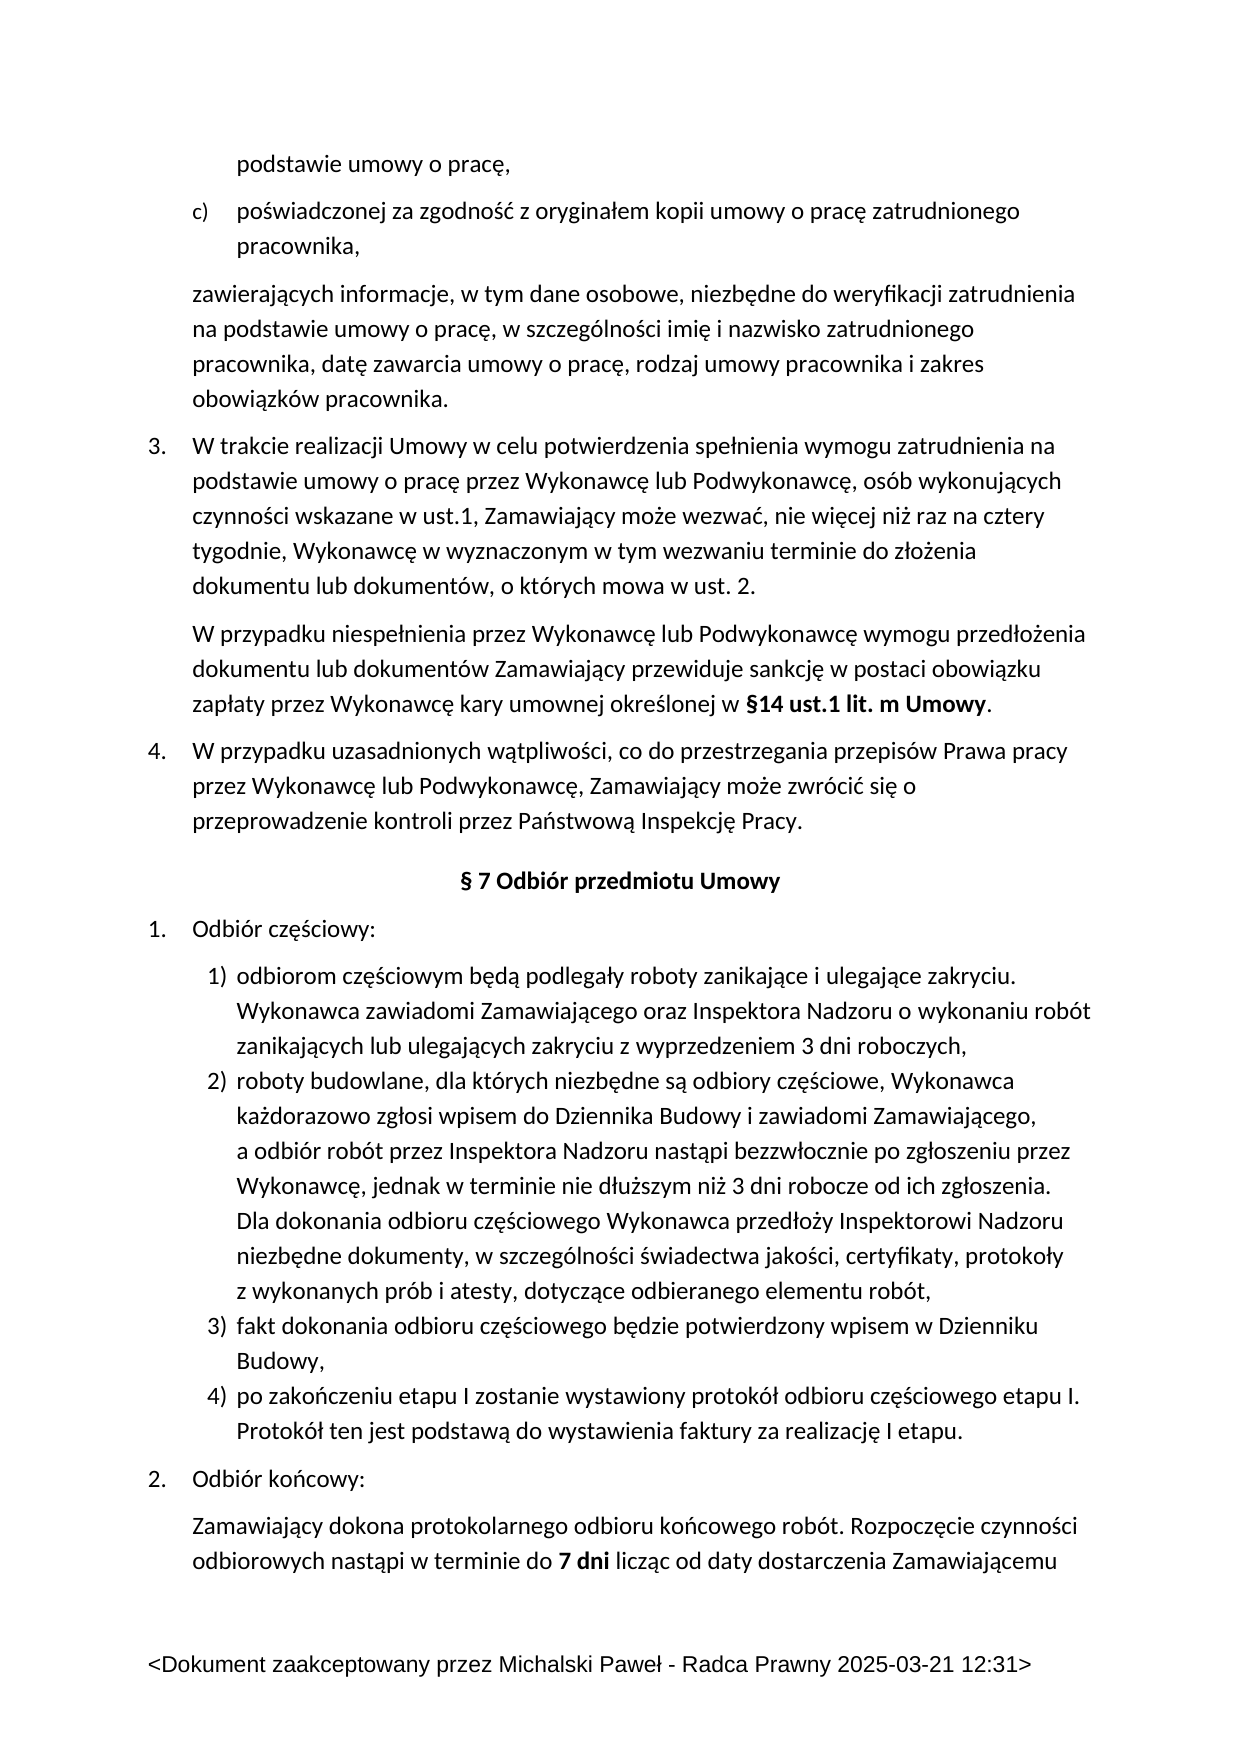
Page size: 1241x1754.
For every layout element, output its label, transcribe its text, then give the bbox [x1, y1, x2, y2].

list Odbiór częściowy: [148, 913, 1092, 943]
text W przypadku niespełnienia przez Wykonawcę lub Podwykonawcę wymogu przedłożenia dokumentu lub dokumentów Zamawiający przewiduje sankcję w postaci obowiązku zapłaty przez Wykonawcę kary umownej określonej w §14 ust.1 lit. m Umowy. [192, 618, 1092, 718]
list Odbiór końcowy: [148, 1463, 1092, 1493]
list odbiorom częściowym będą podlegały roboty zanikające i ulegające zakryciu. Wykonawca zawiadomi Zamawiającego oraz Inspektora Nadzoru o wykonaniu robót zanikających lub ulegających zakryciu z wyprzedzeniem 3 dni roboczych, [207, 960, 1092, 1061]
list poświadczonej za zgodność z oryginałem kopii umowy o pracę zatrudnionego pracownika, [192, 195, 1092, 261]
list W przypadku uzasadnionych wątpliwości, co do przestrzegania przepisów Prawa pracy przez Wykonawcę lub Podwykonawcę, Zamawiający może zwrócić się o przeprowadzenie kontroli przez Państwową Inspekcję Pracy. [148, 735, 1092, 836]
list roboty budowlane, dla których niezbędne są odbiory częściowe, Wykonawca każdorazowo zgłosi wpisem do Dziennika Budowy i zawiadomi Zamawiającego, a odbiór robót przez Inspektora Nadzoru nastąpi bezzwłocznie po zgłoszeniu przez Wykonawcę, jednak w terminie nie dłuższym niż 3 dni robocze od ich zgłoszenia. Dla dokonania odbioru częściowego Wykonawca przedłoży Inspektorowi Nadzoru niezbędne dokumenty, w szczególności świadectwa jakości, certyfikaty, protokoły z wykonanych prób i atesty, dotyczące odbieranego elementu robót, [207, 1065, 1092, 1306]
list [192, 148, 1092, 178]
list W trakcie realizacji Umowy w celu potwierdzenia spełnienia wymogu zatrudnienia na podstawie umowy o pracę przez Wykonawcę lub Podwykonawcę, osób wykonujących czynności wskazane w ust.1, Zamawiający może wezwać, nie więcej niż raz na cztery tygodnie, Wykonawcę w wyznaczonym w tym wezwaniu terminie do złożenia dokumentu lub dokumentów, o których mowa w ust. 2. [148, 430, 1092, 601]
list po zakończeniu etapu I zostanie wystawiony protokół odbioru częściowego etapu I. Protokół ten jest podstawą do wystawienia faktury za realizację I etapu. [207, 1380, 1092, 1446]
text zawierających informacje, w tym dane osobowe, niezbędne do weryfikacji zatrudnienia na podstawie umowy o pracę, w szczególności imię i nazwisko zatrudnionego pracownika, datę zawarcia umowy o pracę, rodzaj umowy pracownika i zakres obowiązków pracownika. [192, 278, 1092, 413]
text § 7 Odbiór przedmiotu Umowy [148, 865, 1092, 896]
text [192, 1510, 1092, 1576]
list fakt dokonania odbioru częściowego będzie potwierdzony wpisem w Dzienniku Budowy, [207, 1310, 1092, 1376]
